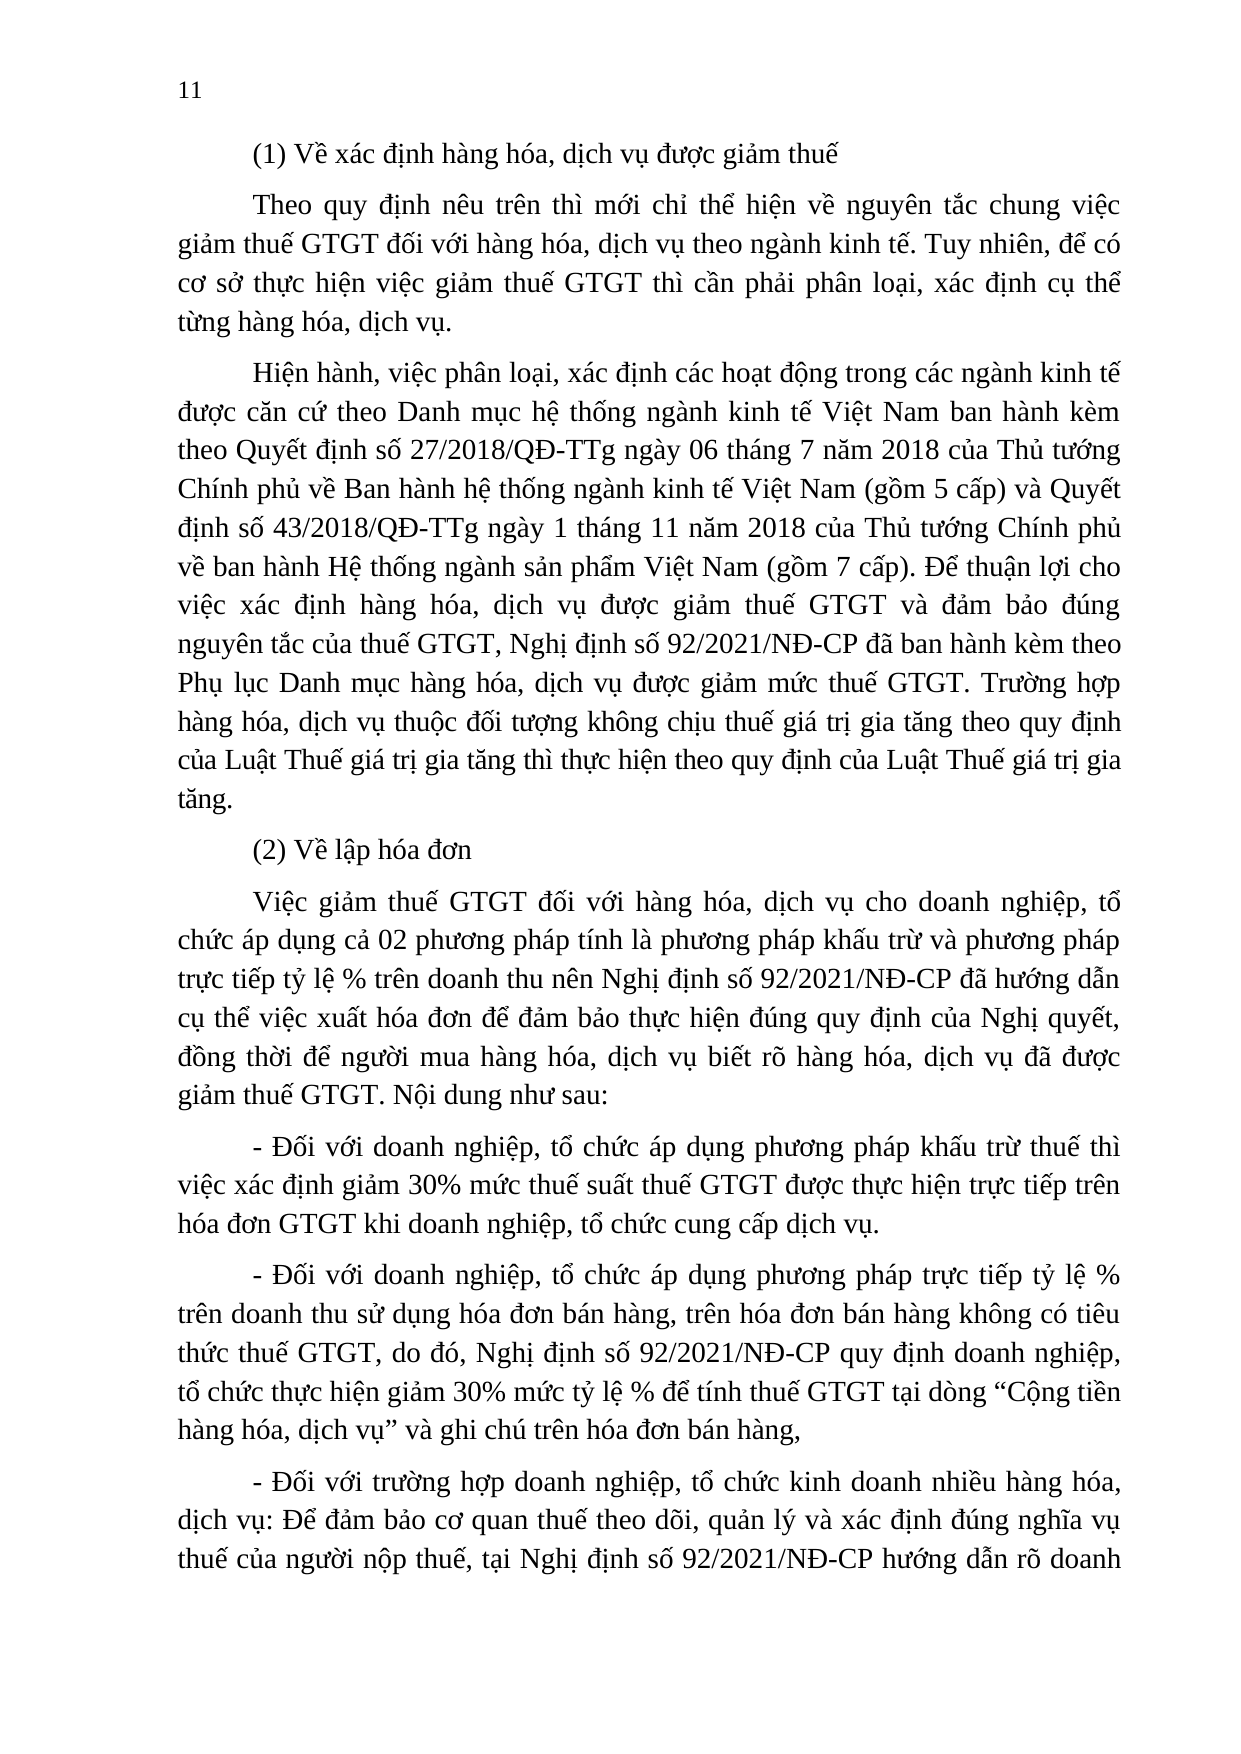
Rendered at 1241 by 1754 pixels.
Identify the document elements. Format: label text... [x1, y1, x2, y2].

text (1) Về xác định hàng hóa, dịch vụ được giảm thuế [177, 132, 1122, 171]
text Hiện hành, việc phân loại, xác định các hoạt động trong các ngành kinh tế được căn cứ theo Danh mục hệ thống ngành kinh tế Việt Nam ban hành kèm theo Quyết định số 27/2018/QĐ-TTg ngày 06 tháng 7 năm 2018 của Thủ tướng Chính phủ về Ban hành hệ thống ngành kinh tế Việt Nam (gồm 5 cấp) và Quyết định số 43/2018/QĐ-TTg ngày 1 tháng 11 năm 2018 của Thủ tướng Chính phủ về ban hành Hệ thống ngành sản phẩm Việt Nam (gồm 7 cấp). Để thuận lợi cho việc xác định hàng hóa, dịch vụ được giảm thuế GTGT và đảm bảo đúng nguyên tắc của thuế GTGT, Nghị định số 92/2021/NĐ-CP đã ban hành kèm theo Phụ lục Danh mục hàng hóa, dịch vụ được giảm mức thuế GTGT. Trường hợp hàng hóa, dịch vụ thuộc đối tượng không chịu thuế giá trị gia tăng theo quy định của Luật Thuế giá trị gia tăng thì thực hiện theo quy định của Luật Thuế giá trị gia tăng. [177, 351, 1122, 816]
text - Đối với doanh nghiệp, tổ chức áp dụng phương pháp khấu trừ thuế thì việc xác định giảm 30% mức thuế suất thuế GTGT được thực hiện trực tiếp trên hóa đơn GTGT khi doanh nghiệp, tổ chức cung cấp dịch vụ. [177, 1125, 1122, 1241]
text Việc giảm thuế GTGT đối với hàng hóa, dịch vụ cho doanh nghiệp, tổ chức áp dụng cả 02 phương pháp tính là phương pháp khấu trừ và phương pháp trực tiếp tỷ lệ % trên doanh thu nên Nghị định số 92/2021/NĐ-CP đã hướng dẫn cụ thể việc xuất hóa đơn để đảm bảo thực hiện đúng quy định của Nghị quyết, đồng thời để người mua hàng hóa, dịch vụ biết rõ hàng hóa, dịch vụ đã được giảm thuế GTGT. Nội dung như sau: [177, 880, 1122, 1112]
text - Đối với doanh nghiệp, tổ chức áp dụng phương pháp trực tiếp tỷ lệ % trên doanh thu sử dụng hóa đơn bán hàng, trên hóa đơn bán hàng không có tiêu thức thuế GTGT, do đó, Nghị định số 92/2021/NĐ-CP quy định doanh nghiệp, tổ chức thực hiện giảm 30% mức tỷ lệ % để tính thuế GTGT tại dòng “Cộng tiền hàng hóa, dịch vụ” và ghi chú trên hóa đơn bán hàng, [177, 1254, 1122, 1447]
text Theo quy định nêu trên thì mới chỉ thể hiện về nguyên tắc chung việc giảm thuế GTGT đối với hàng hóa, dịch vụ theo ngành kinh tế. Tuy nhiên, để có cơ sở thực hiện việc giảm thuế GTGT thì cần phải phân loại, xác định cụ thể từng hàng hóa, dịch vụ. [177, 184, 1122, 339]
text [177, 1460, 1122, 1576]
text (2) Về lập hóa đơn [177, 829, 1122, 867]
